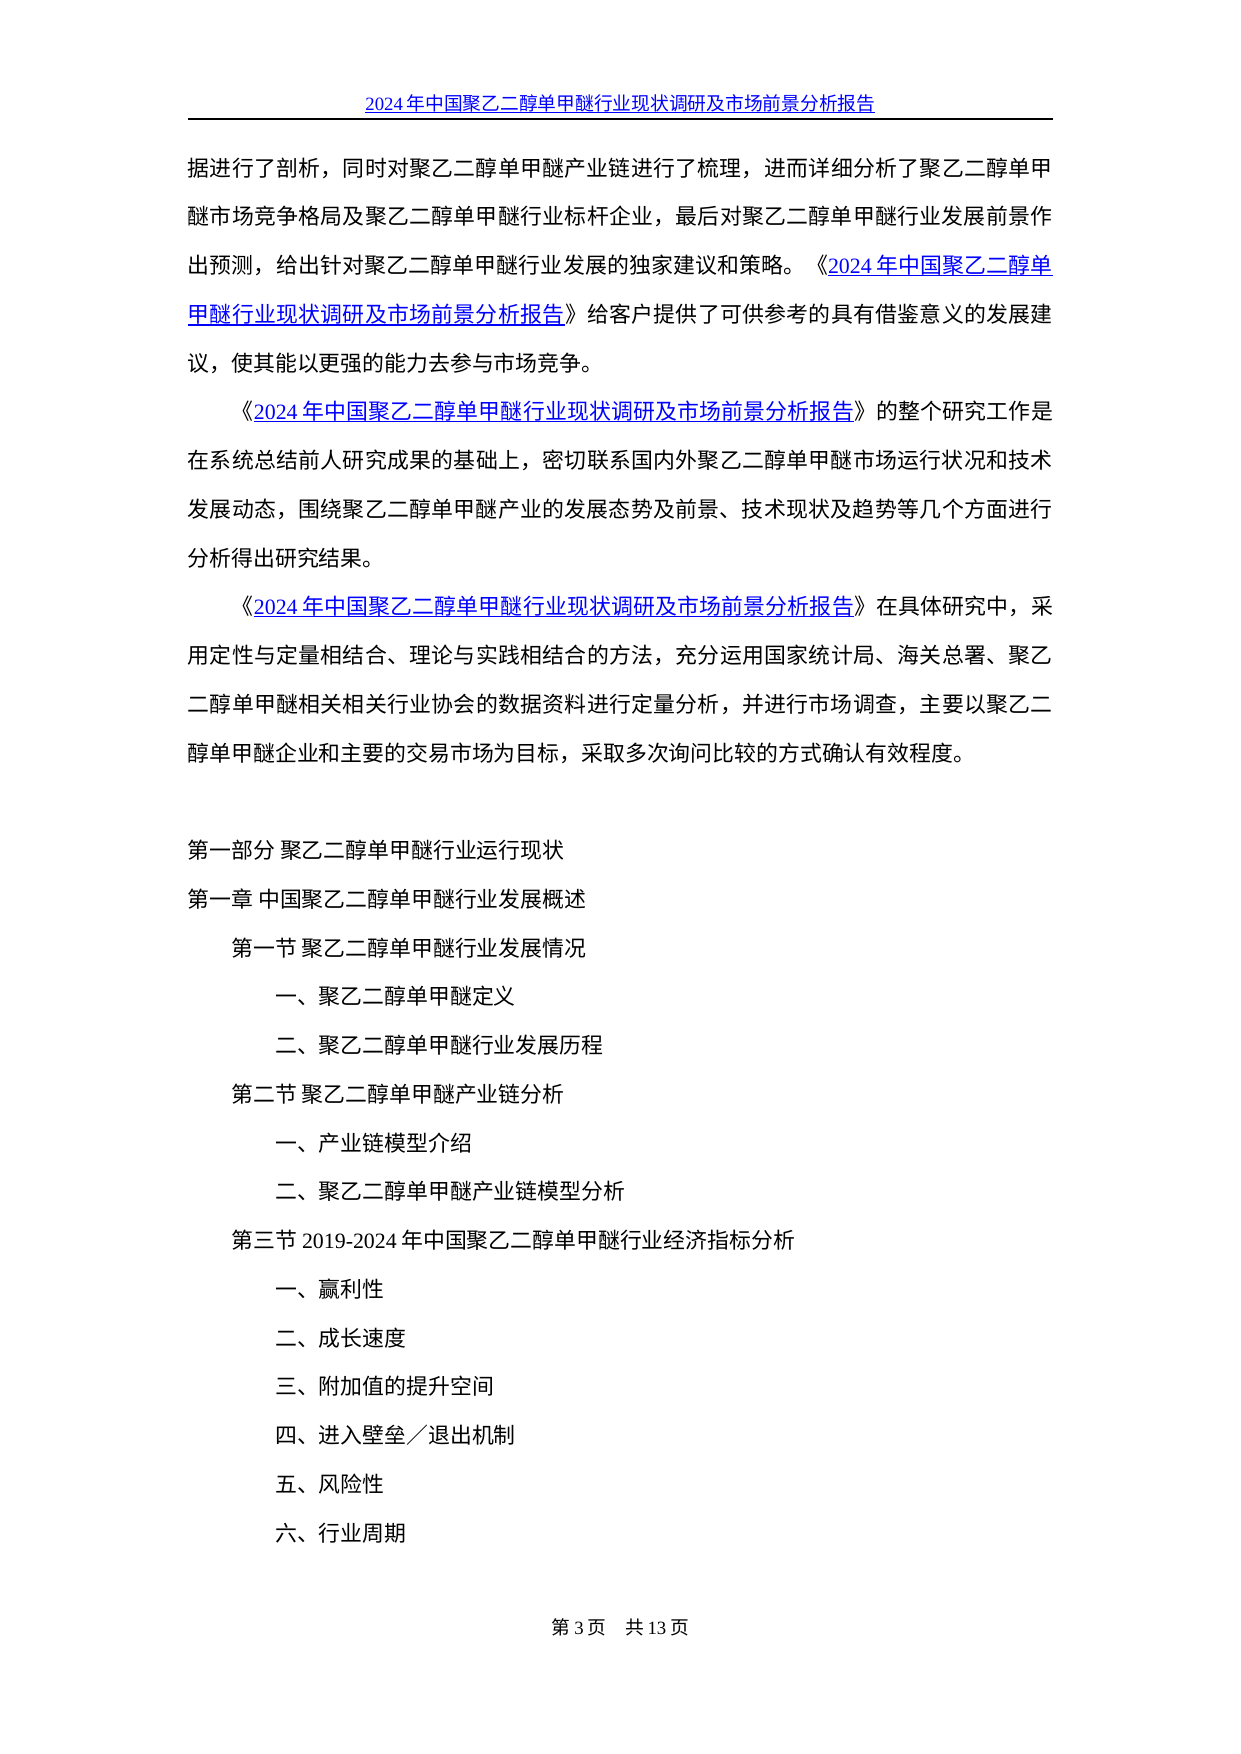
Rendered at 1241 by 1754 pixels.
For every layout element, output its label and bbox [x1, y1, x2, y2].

text [187, 150, 1053, 1548]
